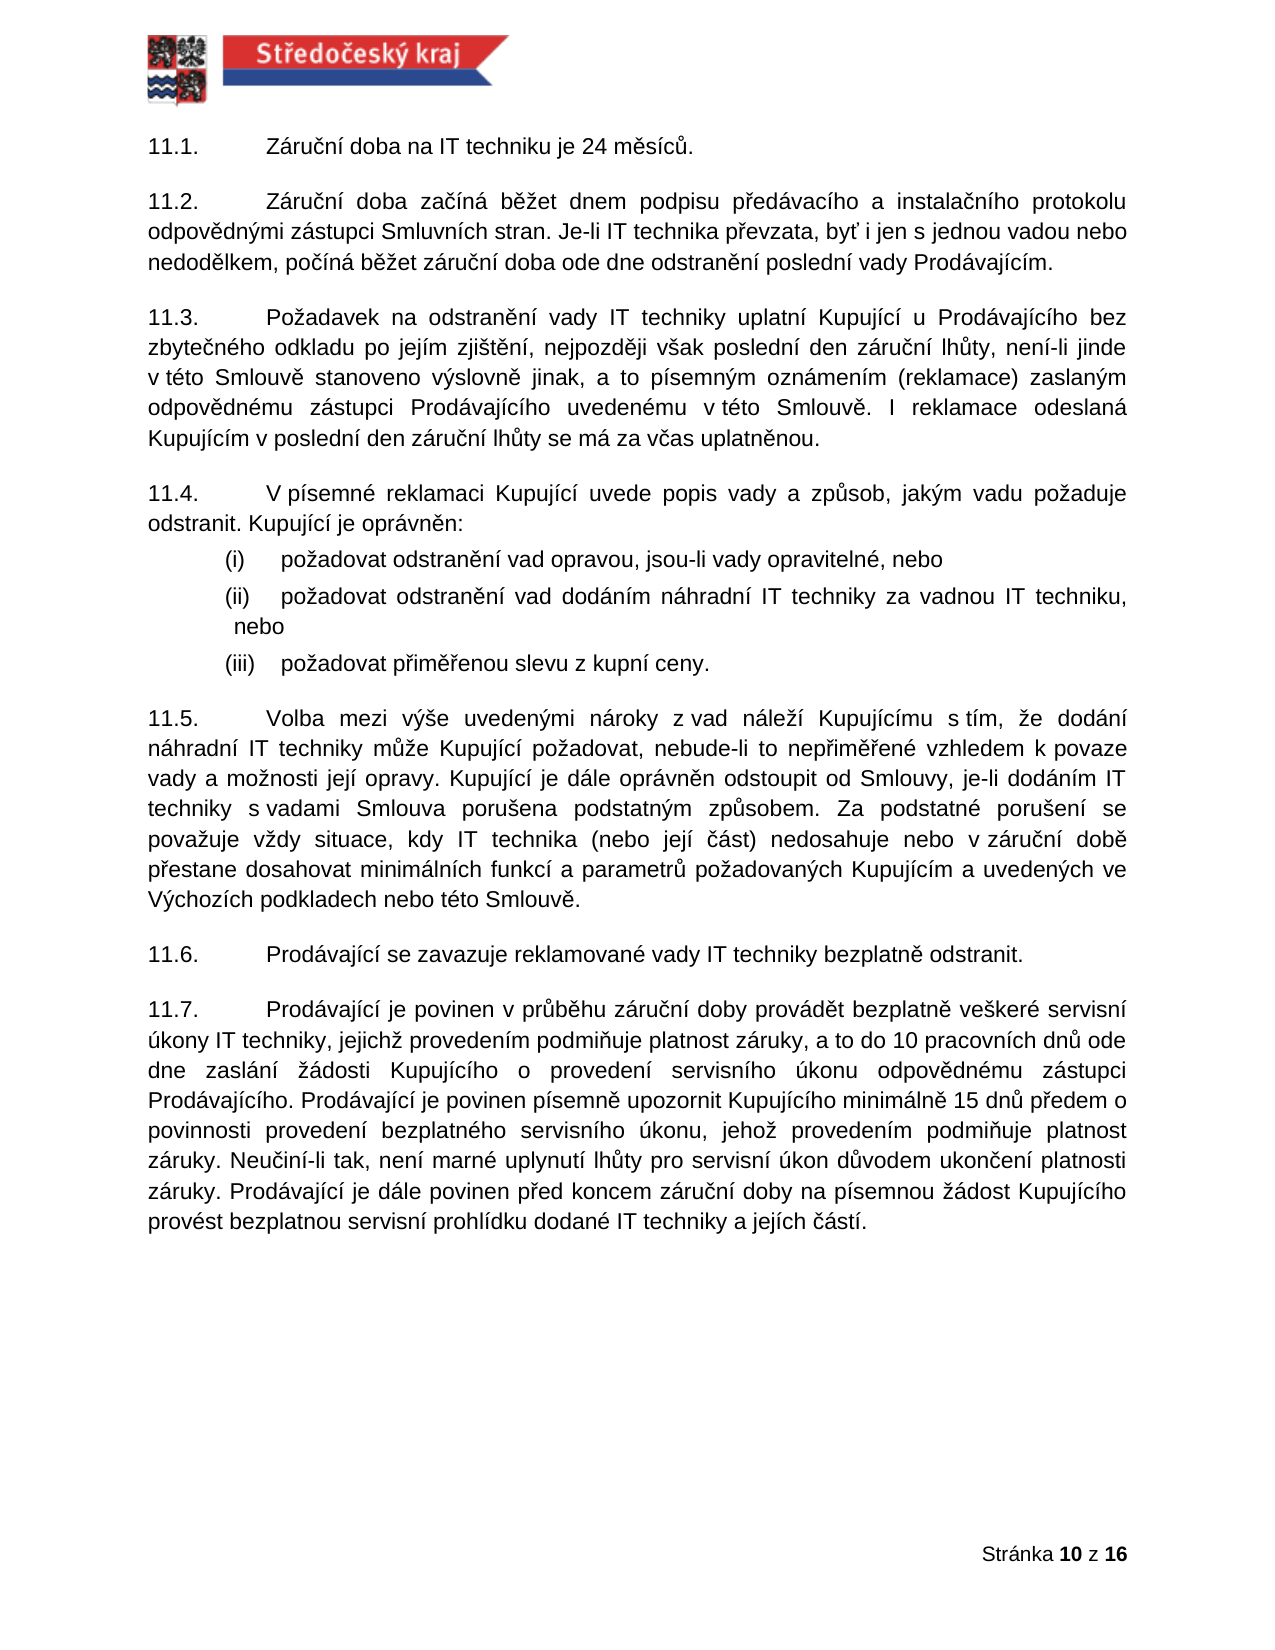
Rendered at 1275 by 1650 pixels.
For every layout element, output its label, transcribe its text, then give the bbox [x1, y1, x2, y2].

subtitle Prodávající je povinen v průběhu záruční doby provádět bezplatně veškeré servisní úkony IT techniky, jejichž provedením podmiňuje platnost záruky, a to do 10 pracovních dnů ode dne zaslání žádosti Kupujícího o provedení servisního úkonu odpovědnému zástupci Prodávajícího. Prodávající je povinen písemně upozornit Kupujícího minimálně 15 dnů předem o povinnosti provedení bezplatného servisního úkonu, jehož provedením podmiňuje platnost záruky. Neučiní-li tak, není marné uplynutí lhůty pro servisní úkon důvodem ukončení platnosti záruky. Prodávající je dále povinen před koncem záruční doby na písemnou žádost Kupujícího provést bezplatnou servisní prohlídku dodané IT techniky a jejích částí. [148, 996, 1127, 1234]
subtitle Požadavek na odstranění vady IT techniky uplatní Kupující u Prodávajícího bez zbytečného odkladu po jejím zjištění, nejpozději však poslední den záruční lhůty, není-li jinde v této Smlouvě stanoveno výslovně jinak, a to písemným oznámením (reklamace) zaslaným odpovědnému zástupci Prodávajícího uvedenému v této Smlouvě. I reklamace odeslaná Kupujícím v poslední den záruční lhůty se má za včas uplatněnou. [148, 304, 1127, 451]
list požadovat odstranění vad opravou, jsou-li vady opravitelné, nebo [224, 546, 1127, 573]
subtitle V písemné reklamaci Kupující uvede popis vady a způsob, jakým vadu požaduje odstranit. Kupující je oprávněn: [148, 480, 1127, 536]
list požadovat přiměřenou slevu z kupní ceny. [224, 649, 1127, 676]
subtitle Prodávající se zavazuje reklamované vady IT techniky bezplatně odstranit. [148, 941, 1127, 968]
subtitle Záruční doba začíná běžet dnem podpisu předávacího a instalačního protokolu odpovědnými zástupci Smluvních stran. Je-li IT technika převzata, byť i jen s jednou vadou nebo nedodělkem, počíná běžet záruční doba ode dne odstranění poslední vady Prodávajícím. [148, 188, 1127, 275]
subtitle Volba mezi výše uvedenými nároky z vad náleží Kupujícímu s tím, že dodání náhradní IT techniky může Kupující požadovat, nebude-li to nepřiměřené vzhledem k povaze vady a možnosti její opravy. Kupující je dále oprávněn odstoupit od Smlouvy, je-li dodáním IT techniky s vadami Smlouva porušena podstatným způsobem. Za podstatné porušení se považuje vždy situace, kdy IT technika (nebo její část) nedosahuje nebo v záruční době přestane dosahovat minimálních funkcí a parametrů požadovaných Kupujícím a uvedených ve Výchozích podkladech nebo této Smlouvě. [148, 705, 1127, 912]
picture [147, 35, 511, 110]
list požadovat odstranění vad dodáním náhradní IT techniky za vadnou IT techniku, nebo [224, 583, 1127, 639]
subtitle Záruční doba na IT techniku je 24 měsíců. [148, 133, 1127, 159]
